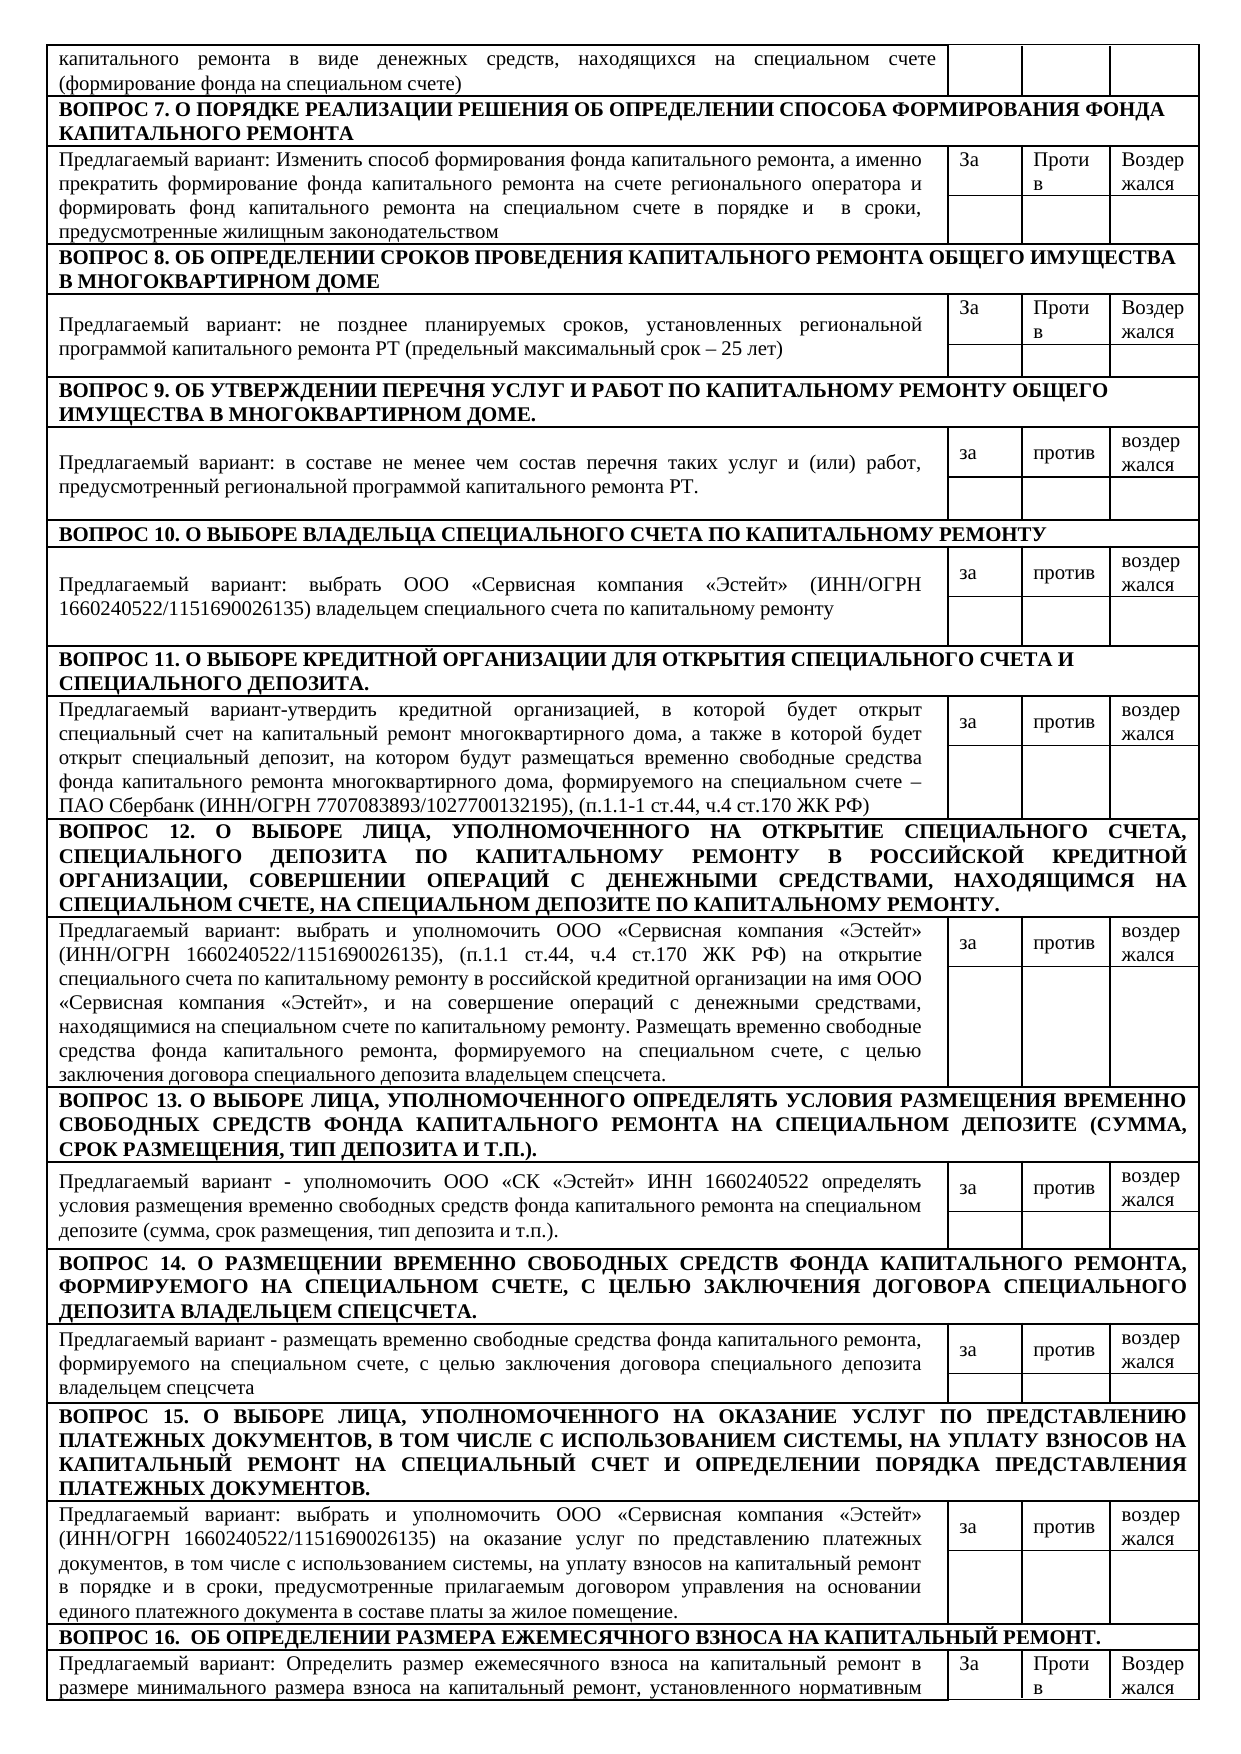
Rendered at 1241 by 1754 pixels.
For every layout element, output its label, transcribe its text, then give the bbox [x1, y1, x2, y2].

table_cell [1111, 1374, 1198, 1402]
table_cell Предлагаемый вариант: в составе не менее чем состав перечня таких услуг и (или) работ, предусмотренный региональной программой капитального ремонта РТ. [48, 428, 947, 519]
table_cell Против [1023, 295, 1109, 343]
table_cell Предлагаемый вариант: не позднее планируемых сроков, установленных региональной программой капитального ремонта РТ (предельный максимальный срок – 25 лет) [48, 295, 947, 376]
table_cell за [949, 1502, 1021, 1550]
table_cell за [949, 697, 1021, 745]
table_cell За [949, 1651, 1022, 1699]
table_cell [949, 746, 1021, 817]
table_cell [1111, 196, 1198, 243]
table_cell [1023, 597, 1109, 645]
table_cell ВОПРОС 12. О выборе лица, уполномоченного на открытие специального счета, специального депозита по капитальному ремонту в российской кредитной организации, совершении операций с денежными средствами, находящимся на специальном счете, на специальном депозите по капитальному ремонту. [48, 820, 1198, 916]
table_cell воздержался [1111, 1325, 1198, 1373]
table_cell [949, 478, 1021, 519]
table_cell Воздержался [1110, 1651, 1198, 1699]
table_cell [48, 1651, 947, 1699]
table_cell [1022, 45, 1110, 94]
table_cell за [949, 1325, 1021, 1373]
table_cell [949, 1374, 1021, 1402]
table_cell [949, 196, 1021, 243]
table_cell [1023, 1374, 1109, 1402]
table_cell за [949, 918, 1021, 966]
table_cell Против [1023, 147, 1109, 195]
table_cell Вопрос 14. О размещении временно свободных средств фонда капитального ремонта, формируемого на специальном счете, с целью заключения договора специального депозита владельцем спецсчета. [48, 1250, 1198, 1323]
table_cell против [1023, 697, 1109, 745]
table_cell [1111, 746, 1198, 817]
table_cell воздержался [1111, 918, 1198, 966]
table_cell [949, 1212, 1021, 1248]
table_cell Предлагаемый вариант: Изменить способ формирования фонда капитального ремонта, а именно прекратить формирование фонда капитального ремонта на счете регионального оператора и формировать фонд капитального ремонта на специальном счете в порядке и в сроки, предусмотренные жилищным законодательством [48, 147, 947, 243]
table_cell Предлагаемый вариант - размещать временно свободные средства фонда капитального ремонта, формируемого на специальном счете, с целью заключения договора специального депозита владельцем спецсчета [48, 1325, 947, 1402]
table_cell [1023, 967, 1109, 1086]
table_cell [1111, 478, 1198, 519]
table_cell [48, 46, 947, 94]
table_cell Предлагаемый вариант-утвердить кредитной организацией, в которой будет открыт специальный счет на капитальный ремонт многоквартирного дома, а также в которой будет открыт специальный депозит, на котором будут размещаться временно свободные средства фонда капитального ремонта многоквартирного дома, формируемого на специальном счете – ПАО Сбербанк (ИНН/ОГРН 7707083893/1027700132195), (п.1.1-1 ст.44, ч.4 ст.170 ЖК РФ) [48, 697, 947, 817]
table_cell За [949, 147, 1021, 195]
table_cell ВОПРОС 15. О выборе лица, уполномоченного на оказание услуг по представлению платежных документов, в том числе с использованием системы, на уплату взносов на капитальный ремонт на специальный счет и определении порядка представления платежных документов. [48, 1404, 1198, 1500]
table_cell за [949, 548, 1021, 596]
table_cell [1023, 1212, 1109, 1248]
table_cell воздержался [1111, 1163, 1198, 1211]
table_cell против [1023, 1502, 1109, 1550]
table_cell [1111, 967, 1198, 1086]
table_cell Воздержался [1111, 295, 1198, 343]
table_cell воздержался [1111, 428, 1198, 476]
table_cell ВОПРОС 16. Об определении размера ежемесячного взноса на капитальный ремонт. [48, 1625, 1198, 1649]
table_cell [1023, 1551, 1109, 1623]
table_cell Предлагаемый вариант: выбрать и уполномочить ООО «Сервисная компания «Эстейт» (ИНН/ОГРН 1660240522/1151690026135) на оказание услуг по представлению платежных документов, в том числе с использованием системы, на уплату взносов на капитальный ремонт в порядке и в сроки, предусмотренные прилагаемым договором управления на основании единого платежного документа в составе платы за жилое помещение. [48, 1502, 947, 1623]
table_cell Вопрос 8. Об определении сроков проведения капитального ремонта общего имущества в многоквартирном доме [48, 245, 1198, 293]
table_cell Предлагаемый вариант: выбрать и уполномочить ООО «Сервисная компания «Эстейт» (ИНН/ОГРН 1660240522/1151690026135), (п.1.1 ст.44, ч.4 ст.170 ЖК РФ) на открытие специального счета по капитальному ремонту в российской кредитной организации на имя ООО «Сервисная компания «Эстейт», и на совершение операций с денежными средствами, находящимися на специальном счете по капитальному ремонту. Размещать временно свободные средства фонда капитального ремонта, формируемого на специальном счете, с целью заключения договора специального депозита владельцем спецсчета. [48, 918, 947, 1086]
table_cell ВОПРОС 9. Об утверждении перечня услуг и работ по капитальному ремонту общего имущества в многоквартирном доме. [48, 378, 1198, 426]
table_cell Вопрос 10. О выборе владельца специального счета по капитальному ремонту [48, 521, 1198, 546]
table_cell За [949, 295, 1021, 343]
table_cell за [949, 428, 1021, 476]
table_cell [1023, 196, 1109, 243]
table_cell против [1023, 1163, 1109, 1211]
table_cell Вопрос 13. О выборе лица, уполномоченного определять условия размещения временно свободных средств фонда капитального ремонта на специальном депозите (сумма, срок размещения, тип депозита и т.п.). [48, 1088, 1198, 1161]
table_cell [1111, 345, 1198, 376]
table_cell [949, 45, 1022, 94]
table_cell [1111, 597, 1198, 645]
table_cell воздержался [1111, 1502, 1198, 1550]
table_cell против [1023, 1325, 1109, 1373]
table_cell [1023, 746, 1109, 817]
table_cell Предлагаемый вариант - уполномочить ООО «СК «Эстейт» ИНН 1660240522 определять условия размещения временно свободных средств фонда капитального ремонта на специальном депозите (сумма, срок размещения, тип депозита и т.п.). [48, 1163, 947, 1248]
table_cell против [1023, 428, 1109, 476]
table_cell Воздержался [1111, 147, 1198, 195]
table_cell за [949, 1163, 1021, 1211]
table_cell [1023, 345, 1109, 376]
table_cell против [1023, 918, 1109, 966]
table_cell [949, 967, 1021, 1086]
table_cell ВОПРОС 11. О ВЫБОРЕ КРЕДИТНОЙ ОРГАНИЗАЦИИ ДЛЯ ОТКРЫТИЯ СПЕЦИАЛЬНОГО СЧЕТА И СПЕЦИАЛЬНОГО ДЕПОЗИТА. [48, 647, 1198, 695]
table_cell против [1023, 548, 1109, 596]
table_cell [1110, 45, 1198, 94]
table_cell Вопрос 7. О порядке реализации решения об определении способа формирования фонда капитального ремонта [48, 97, 1198, 145]
table_cell воздержался [1111, 697, 1198, 745]
table_cell воздержался [1111, 548, 1198, 596]
table_cell [949, 345, 1021, 376]
table_cell [949, 1551, 1021, 1623]
table_cell Против [1022, 1651, 1110, 1699]
table_cell [1111, 1212, 1198, 1248]
table_cell [1111, 1551, 1198, 1623]
table_cell [1023, 478, 1109, 519]
table_cell Предлагаемый вариант: выбрать ООО «Сервисная компания «Эстейт» (ИНН/ОГРН 1660240522/1151690026135) владельцем специального счета по капитальному ремонту [48, 548, 947, 645]
table_cell [949, 597, 1021, 645]
